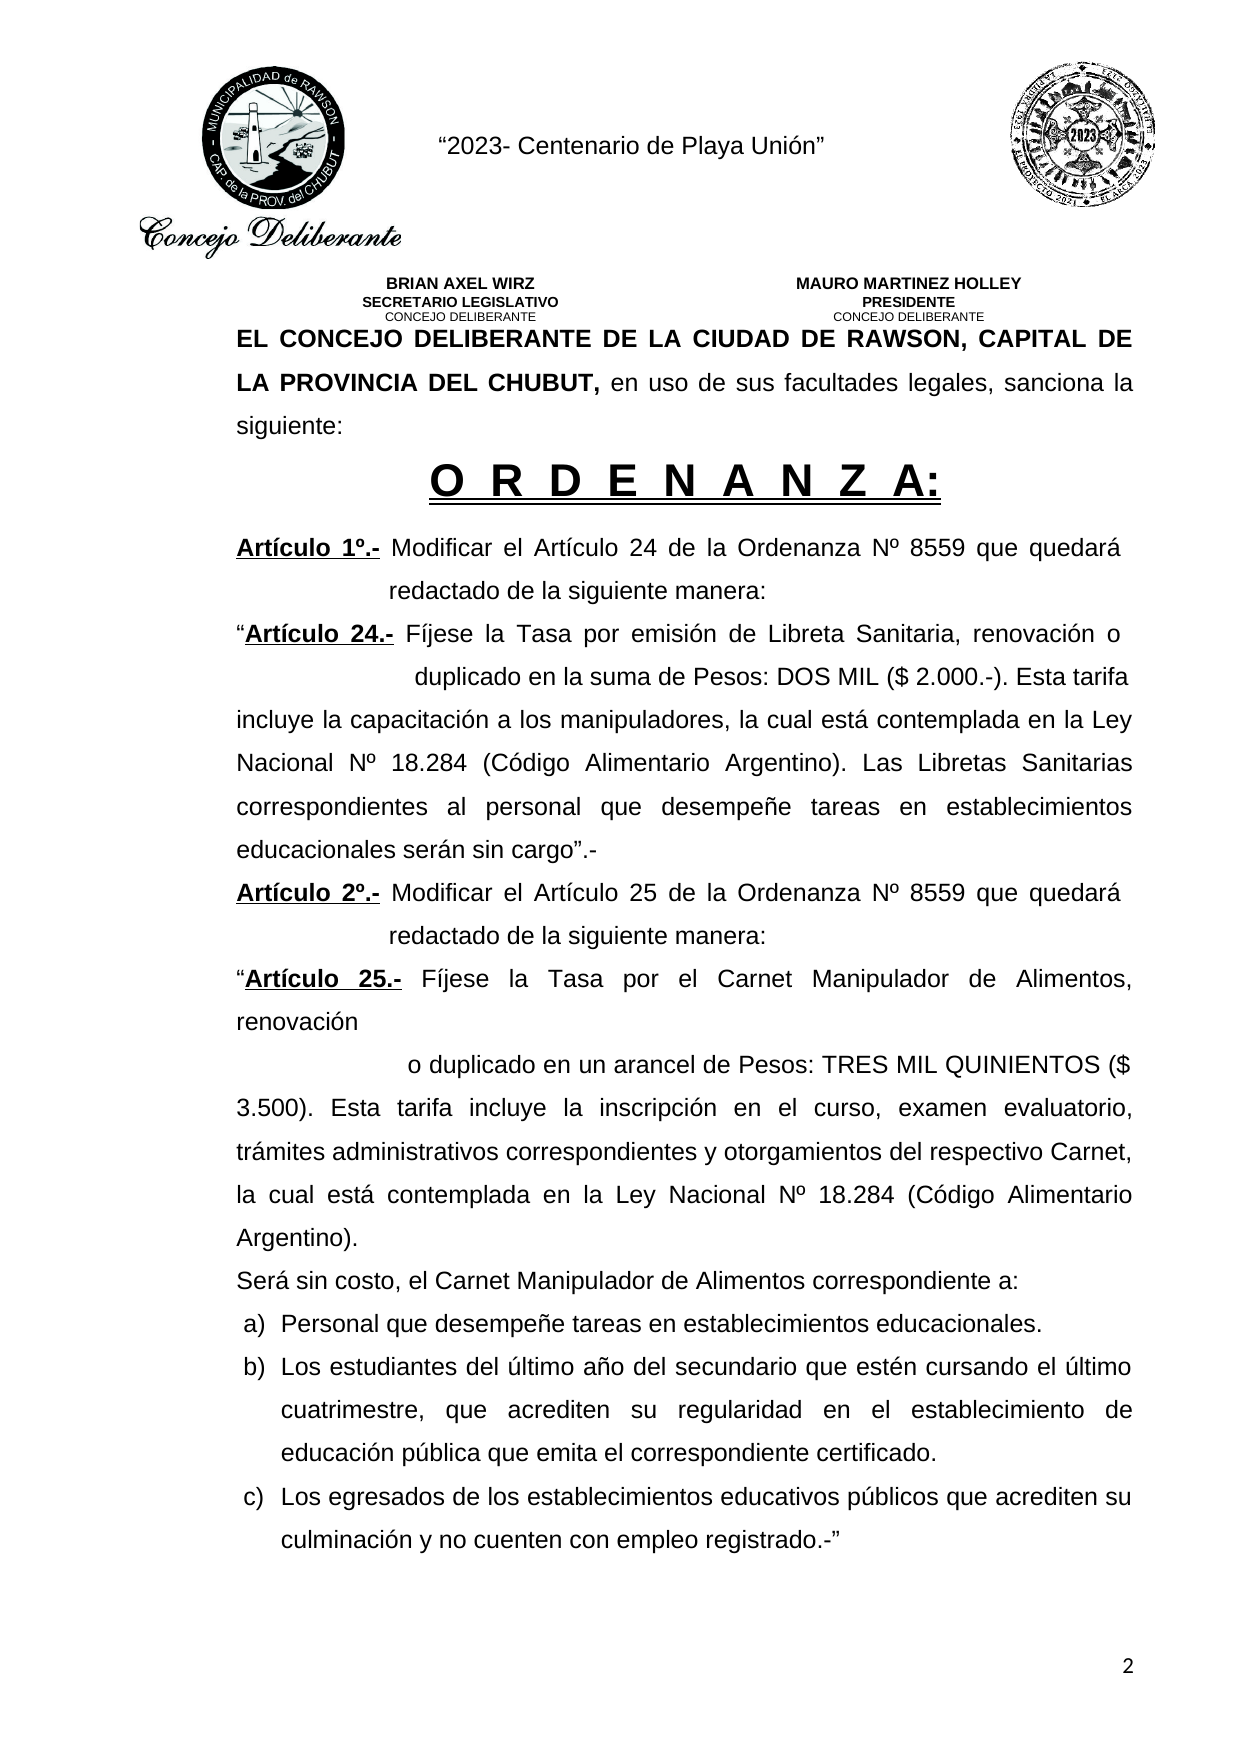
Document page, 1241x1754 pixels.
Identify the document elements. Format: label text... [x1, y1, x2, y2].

text O R D E N A N Z A: [236, 454, 1134, 506]
list Personal que desempeñe tareas en establecimientos educacionales. [243, 1309, 1134, 1338]
text “Artículo 24.- Fíjese la Tasa por emisión de Libreta Sanitaria, renovación o duplicado en la suma de Pesos: DOS MIL ($ 2.000.-). Esta tarifa incluye la capacitación a los manipuladores, la cual está contemplada en la Ley Nacional Nº 18.284 (Código Alimentario Argentino). Las Libretas Sanitarias correspondientes al personal que desempeñe tareas en establecimientos educacionales serán sin cargo”.- [236, 619, 1134, 863]
text EL CONCEJO DELIBERANTE DE LA CIUDAD DE RAWSON, CAPITAL DE LA PROVINCIA DEL CHUBUT, en uso de sus facultades legales, sanciona la siguiente: [236, 324, 1134, 439]
table_header BRIAN AXEL WIRZ SECRETARIO LEGISLATIVO CONCEJO DELIBERANTE [236, 274, 684, 324]
text Artículo 2º.- Modificar el Artículo 25 de la Ordenanza Nº 8559 que quedará redactado de la siguiente manera: [236, 878, 1134, 950]
text Será sin costo, el Carnet Manipulador de Alimentos correspondiente a: [236, 1266, 1134, 1295]
table_header MAURO MARTINEZ HOLLEY PRESIDENTE CONCEJO DELIBERANTE [685, 274, 1133, 324]
list Los egresados de los establecimientos educativos públicos que acrediten su culminación y no cuenten con empleo registrado.-” [243, 1482, 1134, 1553]
text “Artículo 25.- Fíjese la Tasa por el Carnet Manipulador de Alimentos, renovación o duplicado en un arancel de Pesos: TRES MIL QUINIENTOS ($ 3.500). Esta tarifa incluye la inscripción en el curso, examen evaluatorio, trámites administrativos correspondientes y otorgamientos del respectivo Carnet, la cual está contemplada en la Ley Nacional Nº 18.284 (Código Alimentario Argentino). [236, 964, 1134, 1252]
list Los estudiantes del último año del secundario que estén cursando el último cuatrimestre, que acrediten su regularidad en el establecimiento de educación pública que emita el correspondiente certificado. [243, 1352, 1134, 1467]
picture [1009, 61, 1155, 207]
text Artículo 1º.- Modificar el Artículo 24 de la Ordenanza Nº 8559 que quedará redactado de la siguiente manera: [236, 533, 1134, 605]
picture [138, 66, 401, 257]
